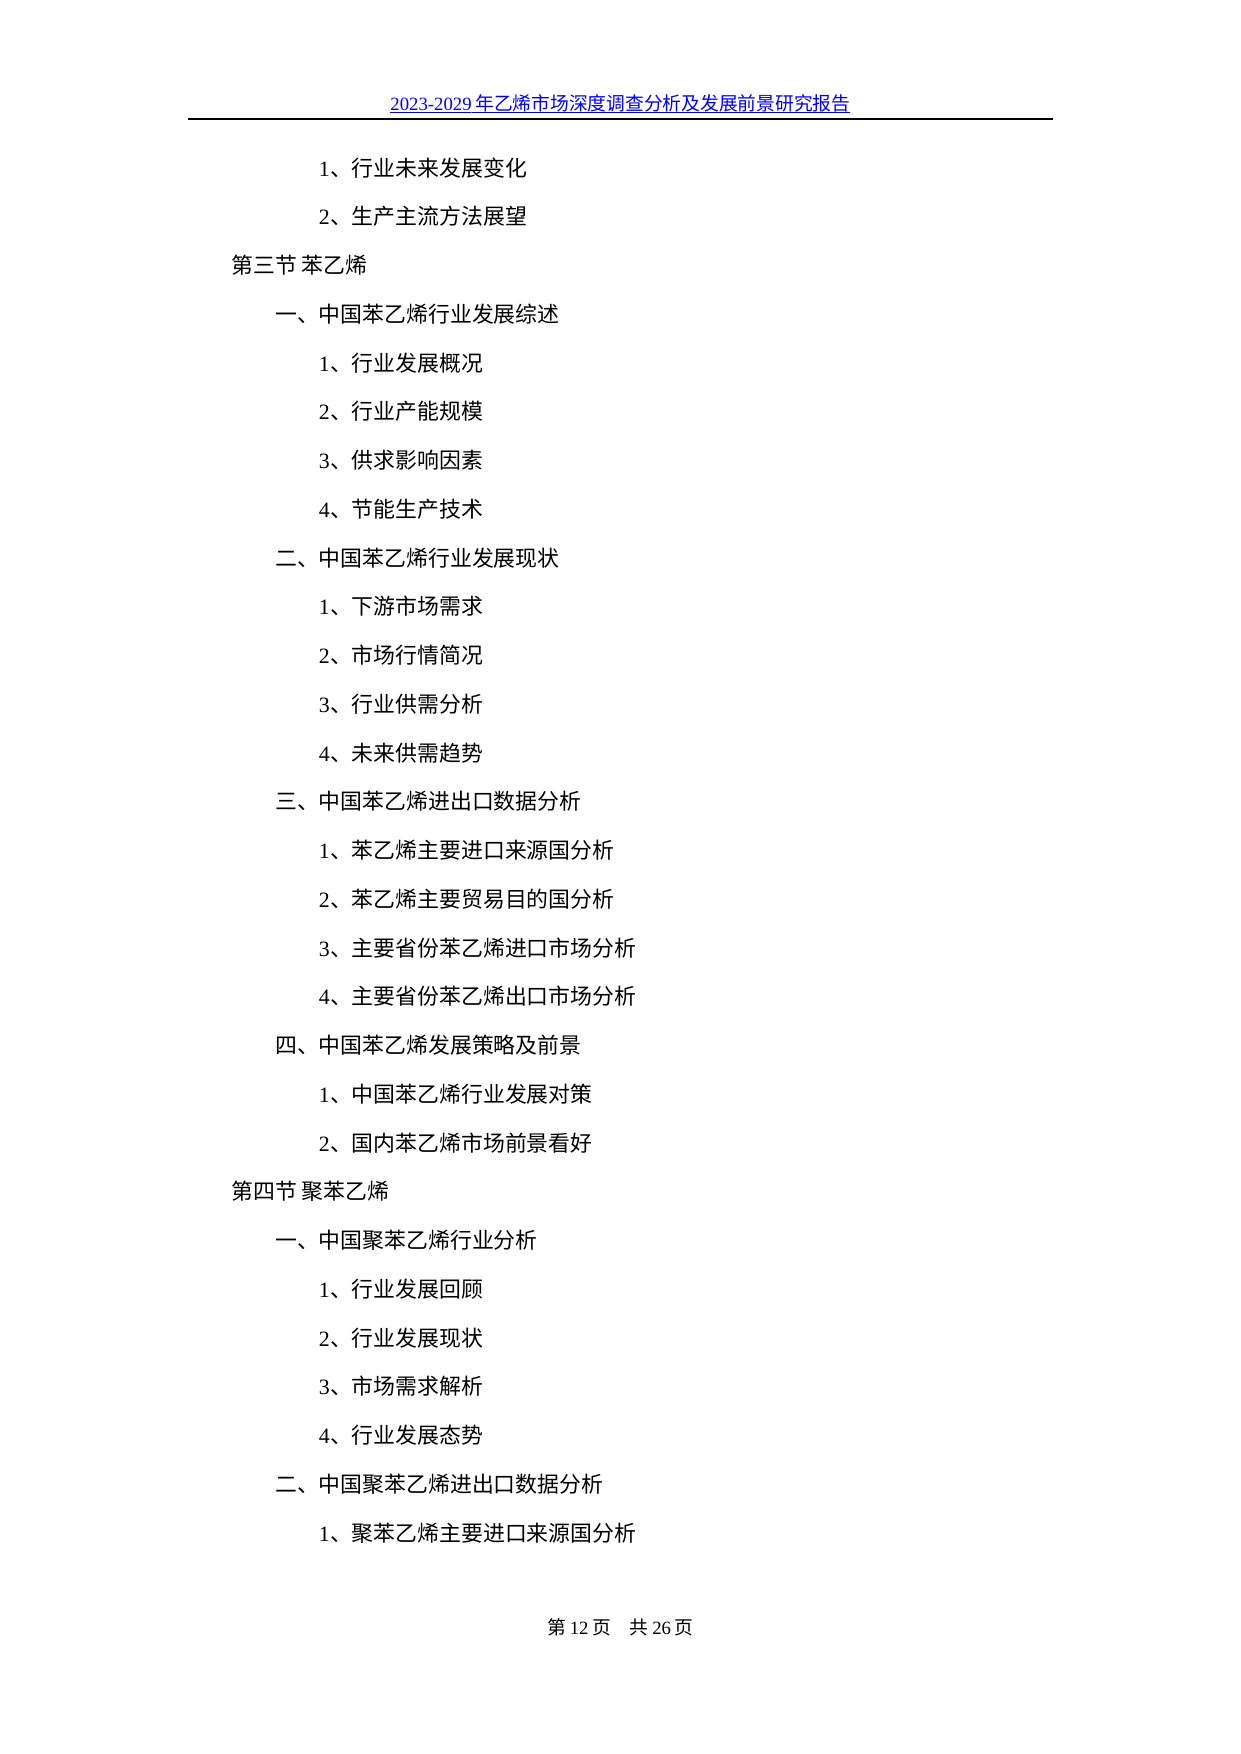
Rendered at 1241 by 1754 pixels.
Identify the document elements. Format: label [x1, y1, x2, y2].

text [187, 150, 1053, 1548]
